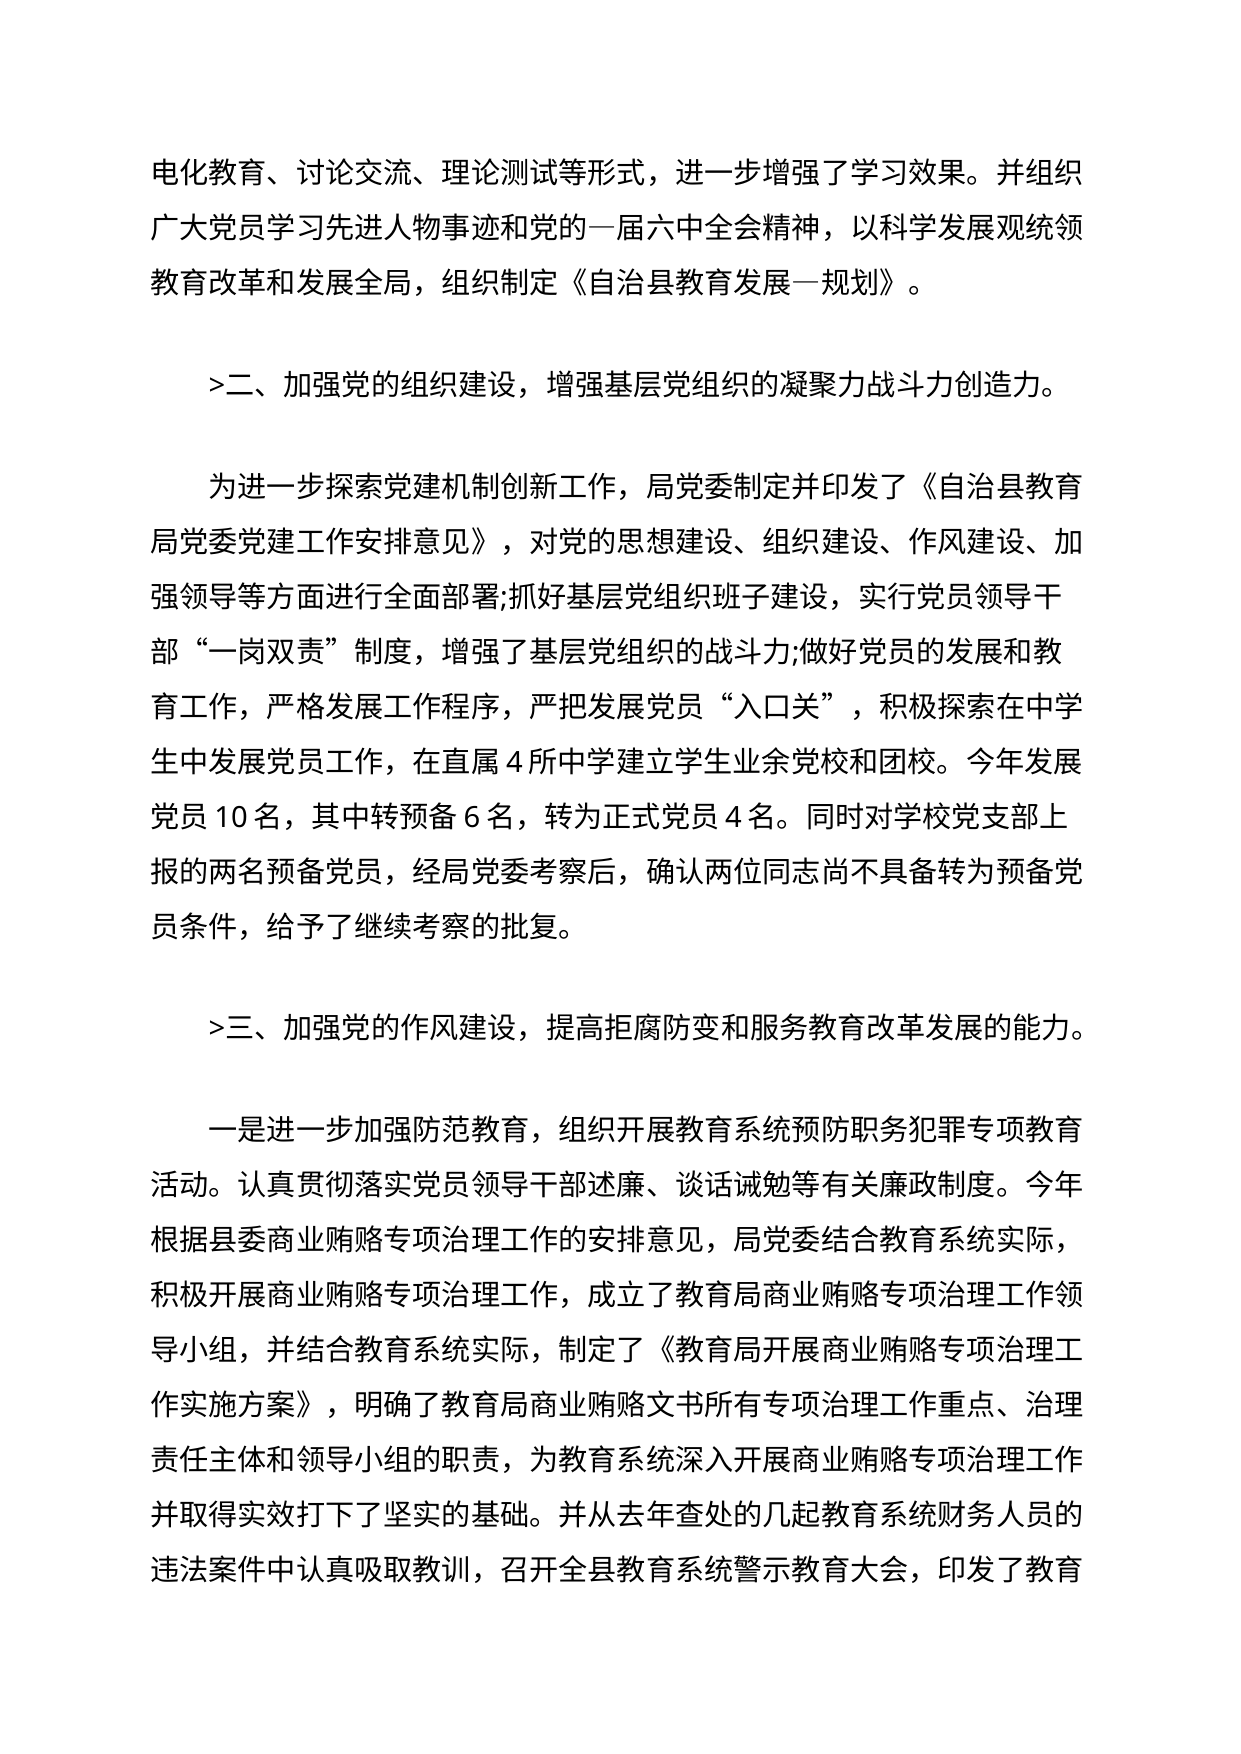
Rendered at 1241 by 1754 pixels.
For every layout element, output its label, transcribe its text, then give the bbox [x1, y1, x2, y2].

text 为进一步探索党建机制创新工作，局党委制定并印发了《自治县教育局党委党建工作安排意见》，对党的思想建设、组织建设、作风建设、加强领导等方面进行全面部署;抓好基层党组织班子建设，实行党员领导干部“一岗双责”制度，增强了基层党组织的战斗力;做好党员的发展和教育工作，严格发展工作程序，严把发展党员“入口关”，积极探索在中学生中发展党员工作，在直属4所中学建立学生业余党校和团校。今年发展党员10名，其中转预备6名，转为正式党员4名。同时对学校党支部上报的两名预备党员，经局党委考察后，确认两位同志尚不具备转为预备党员条件，给予了继续考察的批复。 [150, 463, 1090, 945]
text >三、加强党的作风建设，提高拒腐防变和服务教育改革发展的能力。 [150, 1005, 1090, 1047]
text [150, 150, 1090, 302]
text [150, 1107, 1090, 1588]
text >二、加强党的组织建设，增强基层党组织的凝聚力战斗力创造力。 [150, 362, 1090, 404]
